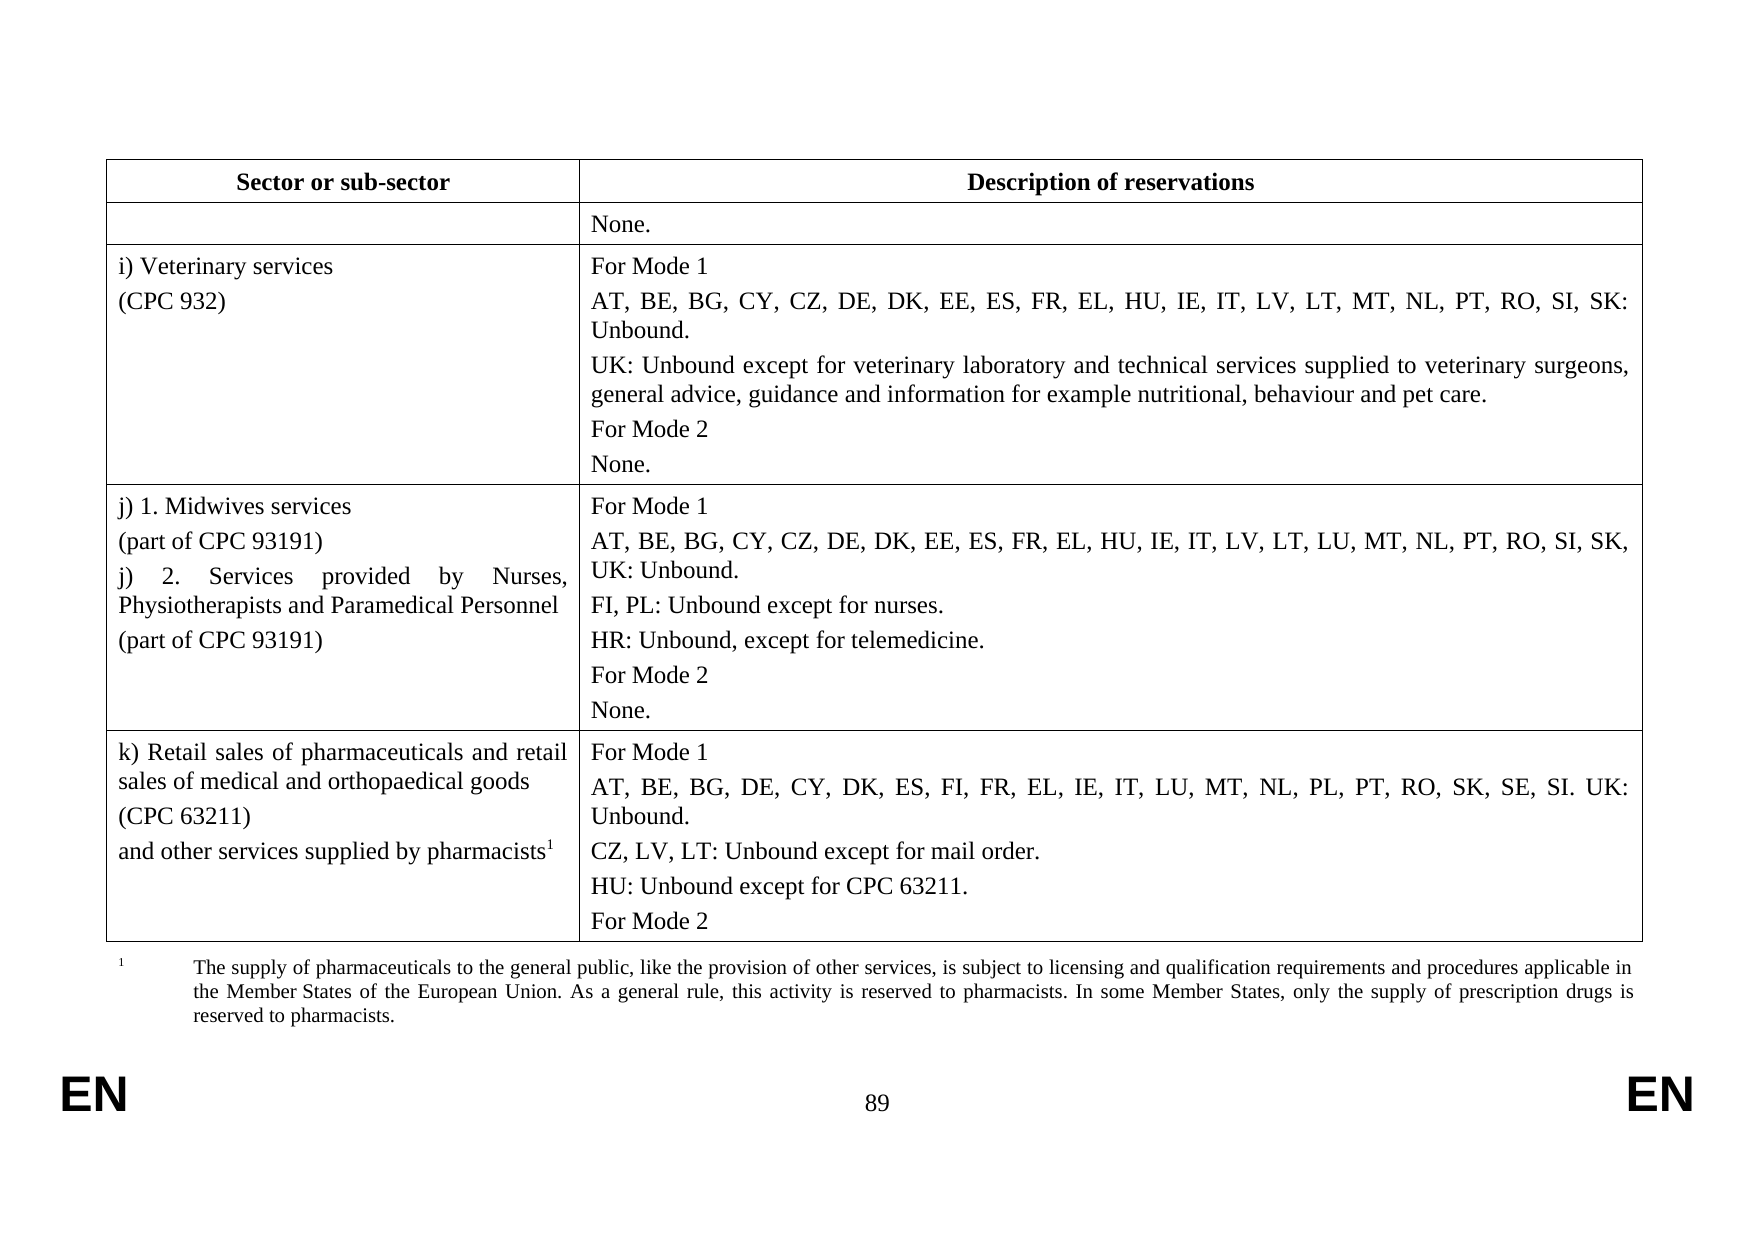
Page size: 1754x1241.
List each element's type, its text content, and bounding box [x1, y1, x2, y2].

table_cell For Mode 1 AT, BE, BG, CY, CZ, DE, DK, EE, ES, FR, EL, HU, IE, IT, LV, LT, LU, MT, NL, PT, RO, SI, SK, UK: Unbound. FI, PL: Unbound except for nurses. HR: Unbound, except for telemedicine. For Mode 2 None. [580, 485, 1642, 730]
table_cell j) 1. Midwives services (part of CPC 93191) j) 2. Services provided by Nurses, Physiotherapists and Paramedical Personnel (part of CPC 93191) [107, 485, 579, 730]
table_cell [580, 731, 1642, 941]
table_header Sector or sub-sector [107, 160, 579, 202]
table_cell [580, 203, 1642, 244]
table_cell For Mode 1 AT, BE, BG, CY, CZ, DE, DK, EE, ES, FR, EL, HU, IE, IT, LV, LT, MT, NL, PT, RO, SI, SK: Unbound. UK: Unbound except for veterinary laboratory and technical services supplied to veterinary surgeons, general advice, guidance and information for example nutritional, behaviour and pet care. For Mode 2 None. [580, 245, 1642, 484]
table_header Description of reservations [580, 160, 1642, 202]
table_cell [107, 203, 579, 244]
table_cell i) Veterinary services (CPC 932) [107, 245, 579, 484]
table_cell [107, 731, 579, 941]
